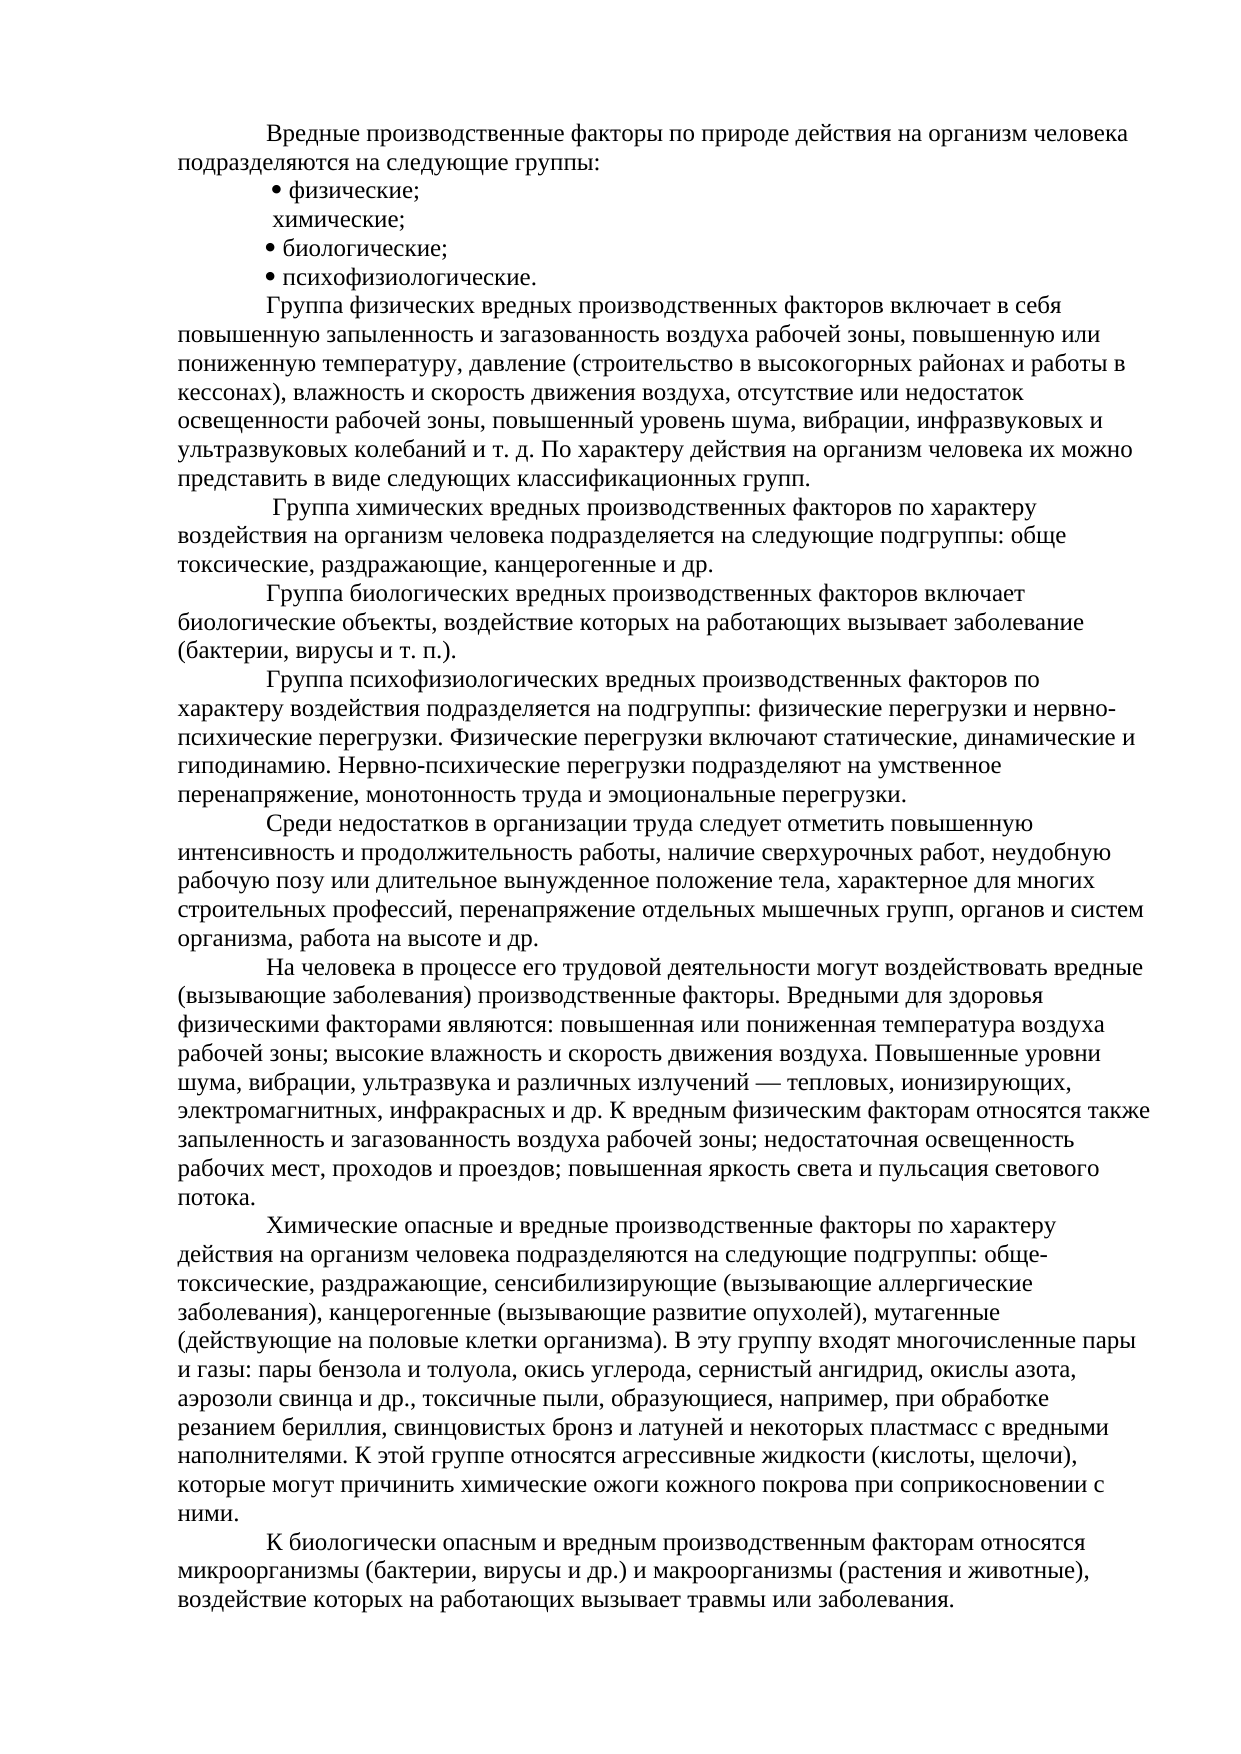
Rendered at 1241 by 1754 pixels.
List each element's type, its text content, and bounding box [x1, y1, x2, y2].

text биологические; [177, 233, 1152, 262]
text Группа психофизиологических вредных производственных факторов по характеру воздействия подразделяется на подгруппы: физические перегрузки и нервно-психические перегрузки. Физические перегрузки включают статические, динамические и гиподинамию. Нервно-психические перегрузки подразделяют на умственное перенапряжение, монотонность труда и эмоциональные перегрузки. [177, 664, 1152, 808]
text Группа физических вредных производственных факторов включает в себя повышенную запыленность и загазованность воздуха рабочей зоны, повышенную или пониженную температуру, давление (строительство в высокогорных районах и работы в кессонах), влажность и скорость движения воздуха, отсутствие или недостаток освещенности рабочей зоны, повышенный уровень шума, вибрации, инфразвуковых и ультразвуковых колебаний и т. д. По характеру действия на организм человека их можно представить в виде следующих классификационных групп. [177, 291, 1152, 492]
text химические; [177, 204, 1152, 233]
text Вредные производственные факторы по природе действия на организм человека подразделяются на следующие группы: [177, 118, 1152, 176]
text Группа химических вредных производственных факторов по характеру воздействия на организм человека подразделяется на следующие подгруппы: обще токсические, раздражающие, канцерогенные и др. [177, 492, 1152, 578]
text Химические опасные и вредные производственные факторы по характеру действия на организм человека подразделяются на следующие подгруппы: обще-токсические, раздражающие, сенсибилизирующие (вызывающие аллергические заболевания), канцерогенные (вызывающие развитие опухолей), мутагенные (действующие на половые клетки организма). В эту группу входят многочисленные пары и газы: пары бензола и толуола, окись углерода, сернистый ангидрид, окислы азота, аэрозоли свинца и др., токсичные пыли, образующиеся, например, при обработке резанием бериллия, свинцовистых бронз и латуней и некоторых пластмасс с вредными наполнителями. К этой группе относятся агрессивные жидкости (кислоты, щелочи), которые могут причинить химические ожоги кожного покрова при соприкосновении с ними. [177, 1211, 1152, 1527]
text К биологически опасным и вредным производственным факторам относятся микроорганизмы (бактерии, вирусы и др.) и макроорганизмы (растения и животные), воздействие которых на работающих вызывает травмы или заболевания. [177, 1527, 1152, 1613]
text физические; [177, 176, 1152, 204]
text На человека в процессе его трудовой деятельности могут воздействовать вредные (вызывающие заболевания) производственные факторы. Вредными для здоровья физическими факторами являются: повышенная или пониженная температура воздуха рабочей зоны; высокие влажность и скорость движения воздуха. Повышенные уровни шума, вибрации, ультразвука и различных излучений — тепловых, ионизирующих, электромагнитных, инфракрасных и др. К вредным физическим факторам относятся также запыленность и загазованность воздуха рабочей зоны; недостаточная освещенность рабочих мест, проходов и проездов; повышенная яркость света и пульсация светового потока. [177, 952, 1152, 1211]
text Группа биологических вредных производственных факторов включает биологические объекты, воздействие которых на работающих вызывает заболевание (бактерии, вирусы и т. п.). [177, 578, 1152, 664]
text психофизиологические. [177, 262, 1152, 291]
text Среди недостатков в организации труда следует отметить повышенную интенсивность и продолжительность работы, наличие сверхурочных работ, неудобную рабочую позу или длительное вынужденное положение тела, характерное для многих строительных профессий, перенапряжение отдельных мышечных групп, органов и систем организма, работа на высоте и др. [177, 808, 1152, 952]
